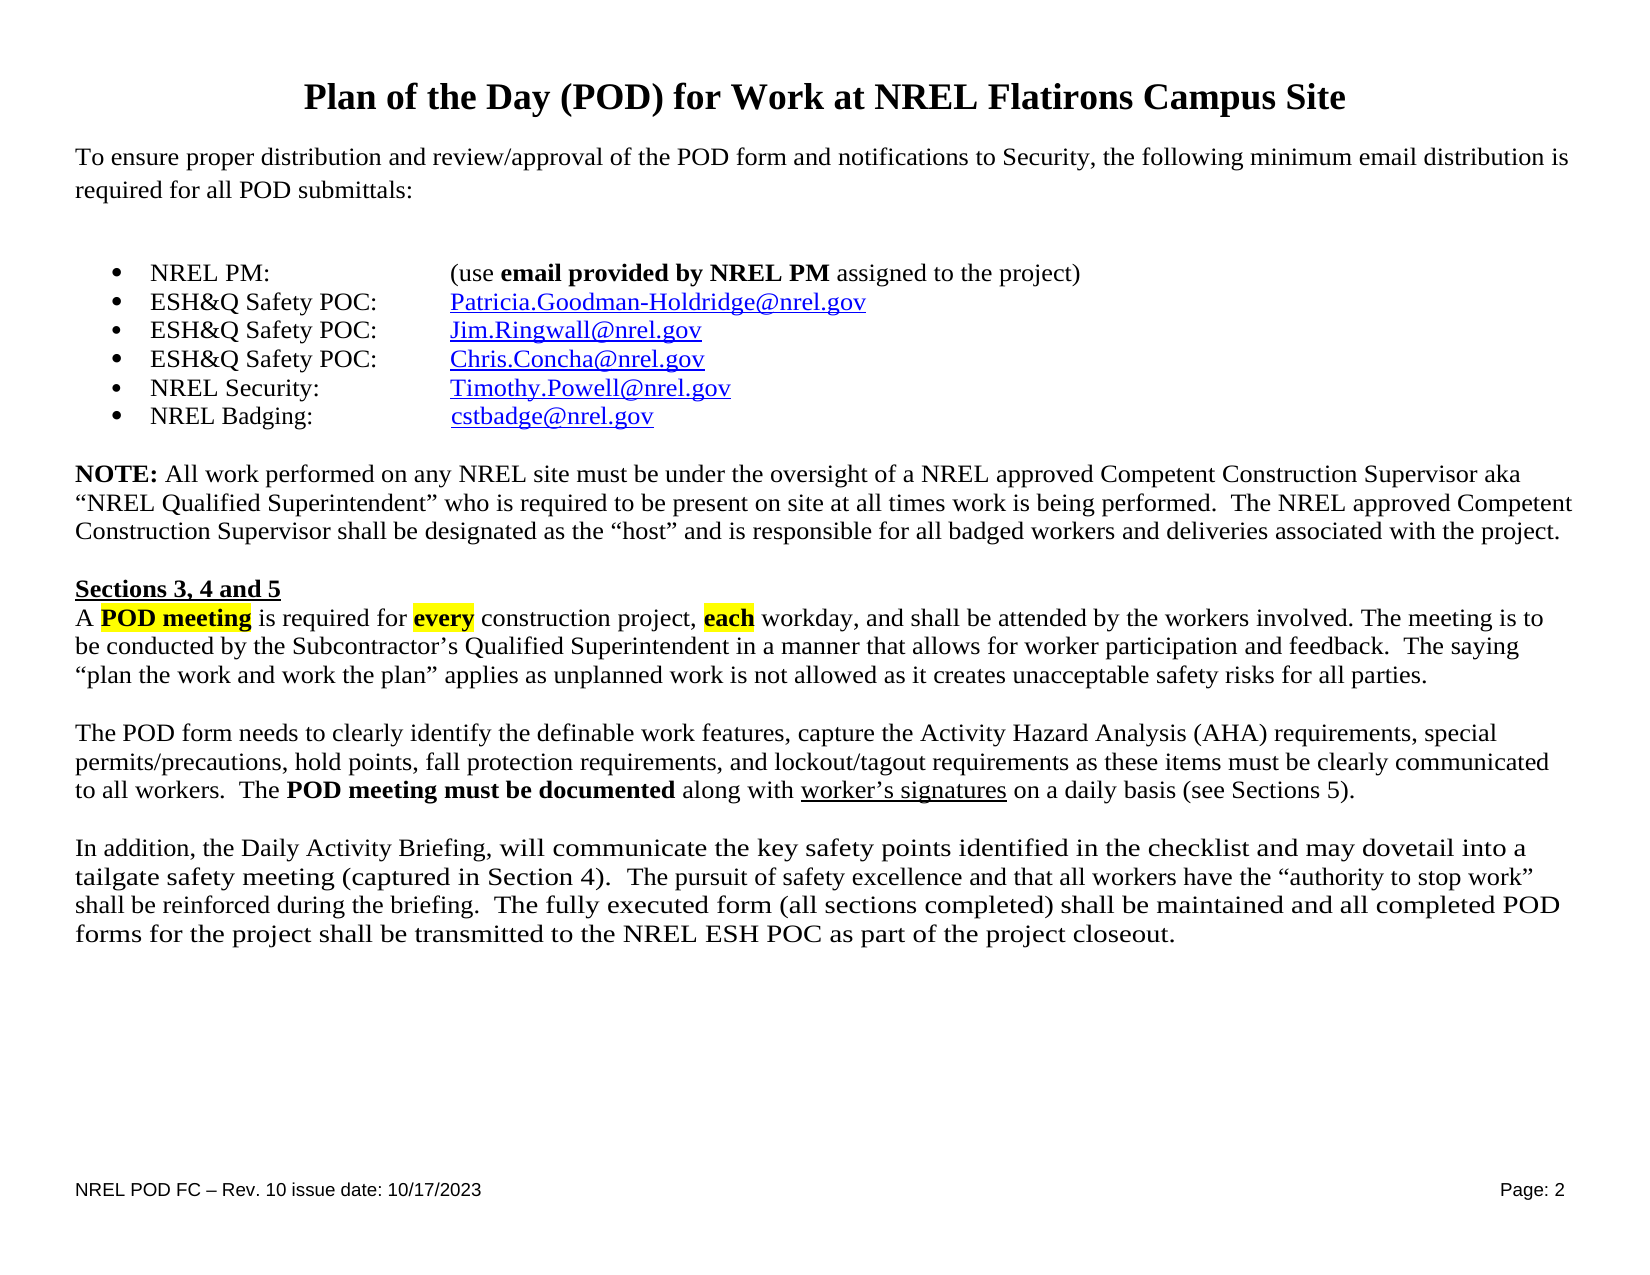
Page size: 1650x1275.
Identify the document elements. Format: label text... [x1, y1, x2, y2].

text To ensure proper distribution and review/approval of the POD form and notifications to Security, the following minimum email distribution is required for all POD submittals: [75, 142, 1575, 204]
list NREL Security: Timothy.Powell@nrel.gov [112, 373, 1575, 402]
list ESH&Q Safety POC: Chris.Concha@nrel.gov [112, 344, 1575, 373]
text A POD meeting is required for every construction project, each workday, and shall be attended by the workers involved. The meeting is to be conducted by the Subcontractor’s Qualified Superintendent in a manner that allows for worker participation and feedback. The saying “plan the work and work the plan” applies as unplanned work is not allowed as it creates unacceptable safety risks for all parties. [75, 603, 1575, 689]
text In addition, the Daily Activity Briefing, will communicate the key safety points identified in the checklist and may dovetail into a tailgate safety meeting (captured in Section 4). The pursuit of safety excellence and that all workers have the “authority to stop work” shall be reinforced during the briefing. The fully executed form (all sections completed) shall be maintained and all completed POD forms for the project shall be transmitted to the NREL ESH POC as part of the project closeout. [75, 833, 1575, 948]
list NREL Badging: cstbadge@nrel.gov [112, 402, 1575, 430]
text The POD form needs to clearly identify the definable work features, capture the Activity Hazard Analysis (AHA) requirements, special permits/precautions, hold points, fall protection requirements, and lockout/tagout requirements as these items must be clearly communicated to all workers. The POD meeting must be documented along with worker’s signatures on a daily basis (see Sections 5). [75, 718, 1575, 804]
list ESH&Q Safety POC: Jim.Ringwall@nrel.gov [112, 315, 1575, 344]
list NREL PM: (use email provided by NREL PM assigned to the project) [112, 258, 1575, 287]
text NOTE: All work performed on any NREL site must be under the oversight of a NREL approved Competent Construction Supervisor aka “NREL Qualified Superintendent” who is required to be present on site at all times work is being performed. The NREL approved Competent Construction Supervisor shall be designated as the “host” and is responsible for all badged workers and deliveries associated with the project. [75, 459, 1575, 545]
text Sections 3, 4 and 5 [75, 574, 1575, 603]
list ESH&Q Safety POC: Patricia.Goodman-Holdridge@nrel.gov [112, 287, 1575, 315]
